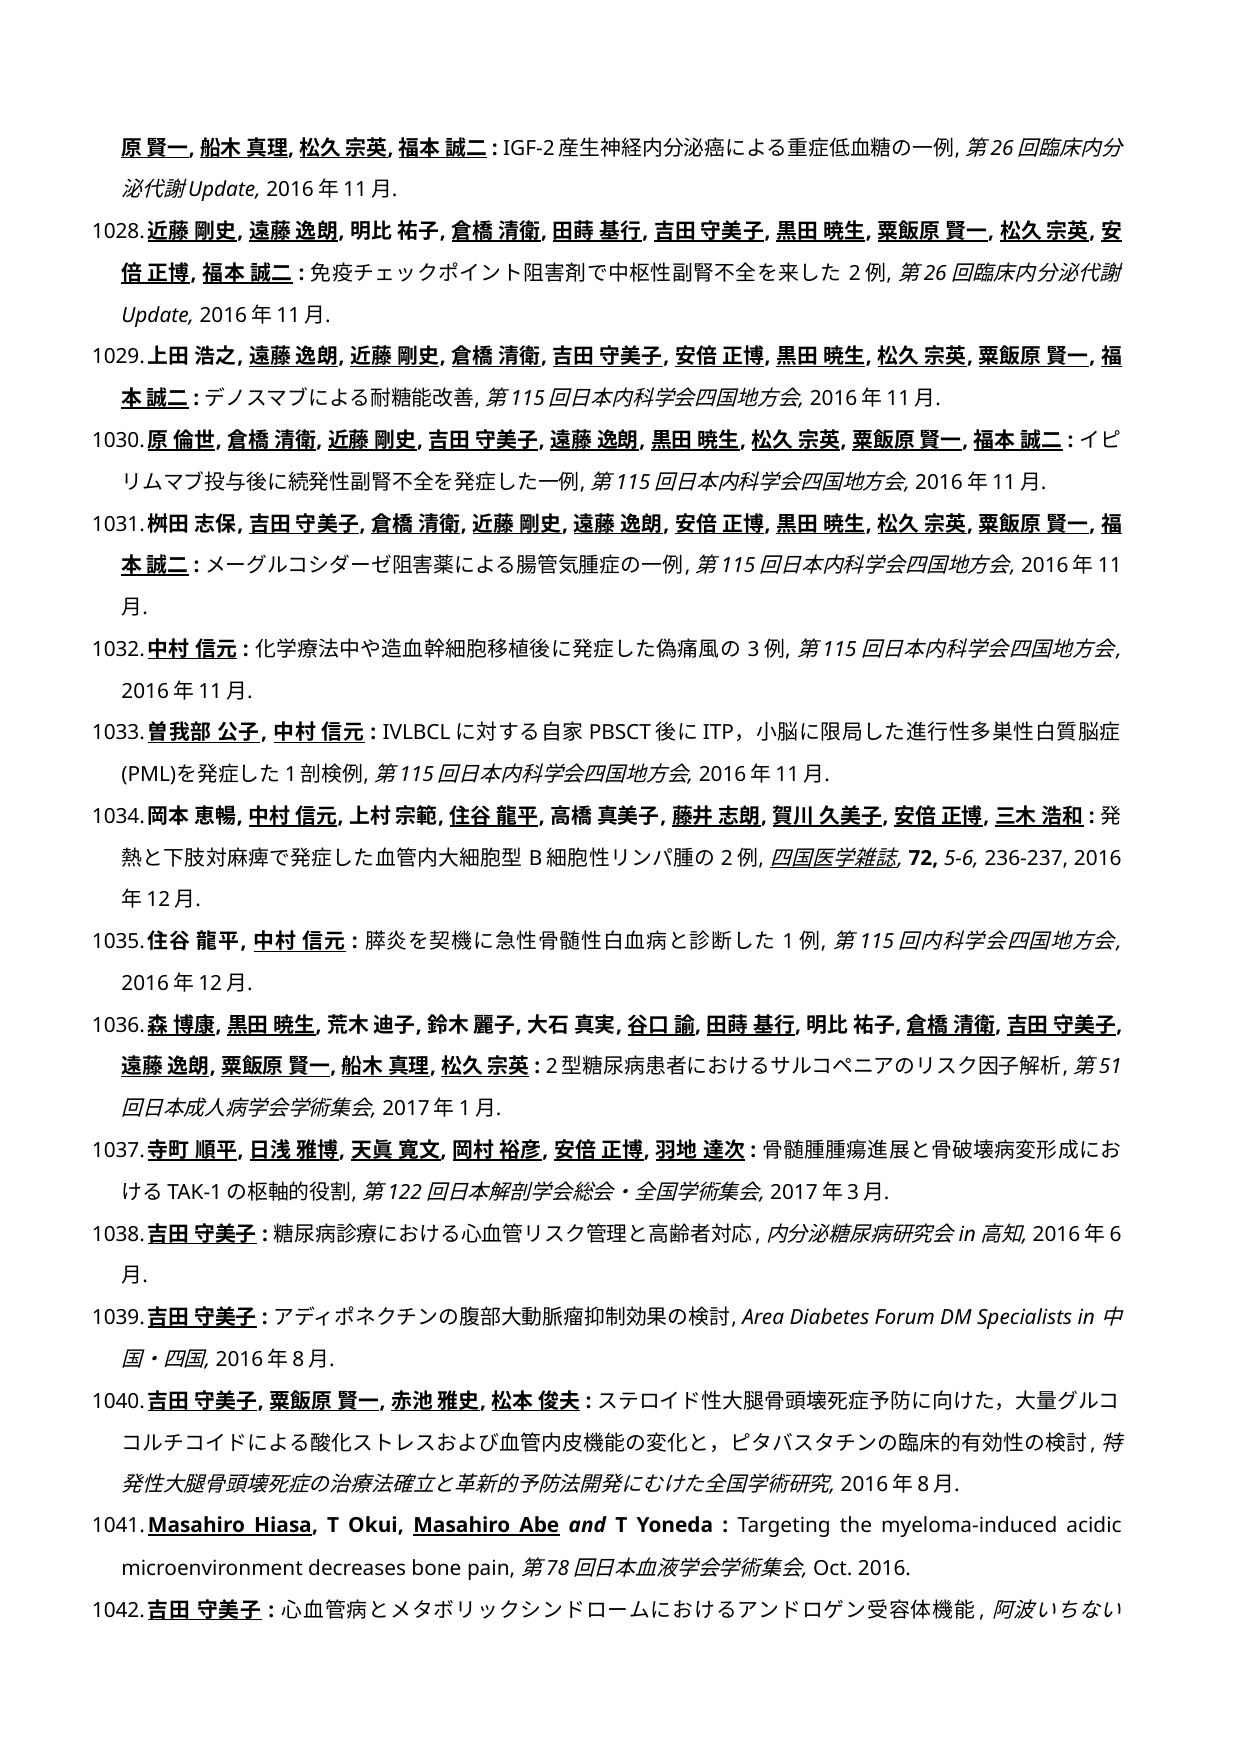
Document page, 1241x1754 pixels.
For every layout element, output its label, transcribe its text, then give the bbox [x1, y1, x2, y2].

list 桝田 志保, 吉田 守美子, 倉橋 清衛, 近藤 剛史, 遠藤 逸朗, 安倍 正博, 黒田 暁生, 松久 宗英, 粟飯原 賢一, 福本 誠二 : メーグルコシダーゼ阻害薬による腸管気腫症の一例, 第115回日本内科学会四国地方会, 2016年11月. [92, 501, 1122, 626]
list 吉田 守美子 : 糖尿病診療における心血管リスク管理と高齢者対応, 内分泌糖尿病研究会in高知, 2016年6月. [92, 1211, 1122, 1295]
list 岡本 恵暢, 中村 信元, 上村 宗範, 住谷 龍平, 高橋 真美子, 藤井 志朗, 賀川 久美子, 安倍 正博, 三木 浩和 : 発熱と下肢対麻痺で発症した血管内大細胞型B細胞性リンパ腫の2例, 四国医学雑誌, 72, 5-6, 236-237, 2016年12月. [92, 793, 1122, 919]
list 近藤 剛史, 遠藤 逸朗, 明比 祐子, 倉橋 清衛, 田蒔 基行, 吉田 守美子, 黒田 暁生, 粟飯原 賢一, 松久 宗英, 安倍 正博, 福本 誠二 : 免疫チェックポイント阻害剤で中枢性副腎不全を来した2例, 第26回臨床内分泌代謝Update, 2016年11月. [92, 209, 1122, 334]
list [92, 125, 1122, 209]
list Masahiro Hiasa, T Okui, Masahiro Abe and T Yoneda : Targeting the myeloma-induced acidic microenvironment decreases bone pain, 第78回日本血液学会学術集会, Oct. 2016. [92, 1503, 1122, 1587]
list 吉田 守美子 : アディポネクチンの腹部大動脈瘤抑制効果の検討, Area Diabetes Forum DM Specialists in 中国・四国, 2016年8月. [92, 1295, 1122, 1378]
list 寺町 順平, 日浅 雅博, 天眞 寛文, 岡村 裕彦, 安倍 正博, 羽地 達次 : 骨髄腫腫瘍進展と骨破壊病変形成におけるTAK-1の枢軸的役割, 第122回日本解剖学会総会・全国学術集会, 2017年3月. [92, 1128, 1122, 1211]
list 上田 浩之, 遠藤 逸朗, 近藤 剛史, 倉橋 清衛, 吉田 守美子, 安倍 正博, 黒田 暁生, 松久 宗英, 粟飯原 賢一, 福本 誠二 : デノスマブによる耐糖能改善, 第115回日本内科学会四国地方会, 2016年11月. [92, 334, 1122, 417]
list 原 倫世, 倉橋 清衛, 近藤 剛史, 吉田 守美子, 遠藤 逸朗, 黒田 暁生, 松久 宗英, 粟飯原 賢一, 福本 誠二 : イピリムマブ投与後に続発性副腎不全を発症した一例, 第115回日本内科学会四国地方会, 2016年11月. [92, 417, 1122, 501]
list 吉田 守美子, 粟飯原 賢一, 赤池 雅史, 松本 俊夫 : ステロイド性大腿骨頭壊死症予防に向けた，大量グルココルチコイドによる酸化ストレスおよび血管内皮機能の変化と，ピタバスタチンの臨床的有効性の検討, 特発性大腿骨頭壊死症の治療法確立と革新的予防法開発にむけた全国学術研究, 2016年8月. [92, 1378, 1122, 1503]
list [92, 1587, 1122, 1629]
list 住谷 龍平, 中村 信元 : 膵炎を契機に急性骨髄性白血病と診断した1例, 第115回内科学会四国地方会, 2016年12月. [92, 919, 1122, 1002]
list 曽我部 公子, 中村 信元 : IVLBCLに対する自家PBSCT後にITP，小脳に限局した進行性多巣性白質脳症(PML)を発症した1剖検例, 第115回日本内科学会四国地方会, 2016年11月. [92, 710, 1122, 793]
list 中村 信元 : 化学療法中や造血幹細胞移植後に発症した偽痛風の3例, 第115回日本内科学会四国地方会, 2016年11月. [92, 626, 1122, 710]
list 森 博康, 黒田 暁生, 荒木 迪子, 鈴木 麗子, 大石 真実, 谷口 諭, 田蒔 基行, 明比 祐子, 倉橋 清衛, 吉田 守美子, 遠藤 逸朗, 粟飯原 賢一, 船木 真理, 松久 宗英 : 2型糖尿病患者におけるサルコペニアのリスク因子解析, 第51回日本成人病学会学術集会, 2017年1月. [92, 1002, 1122, 1128]
